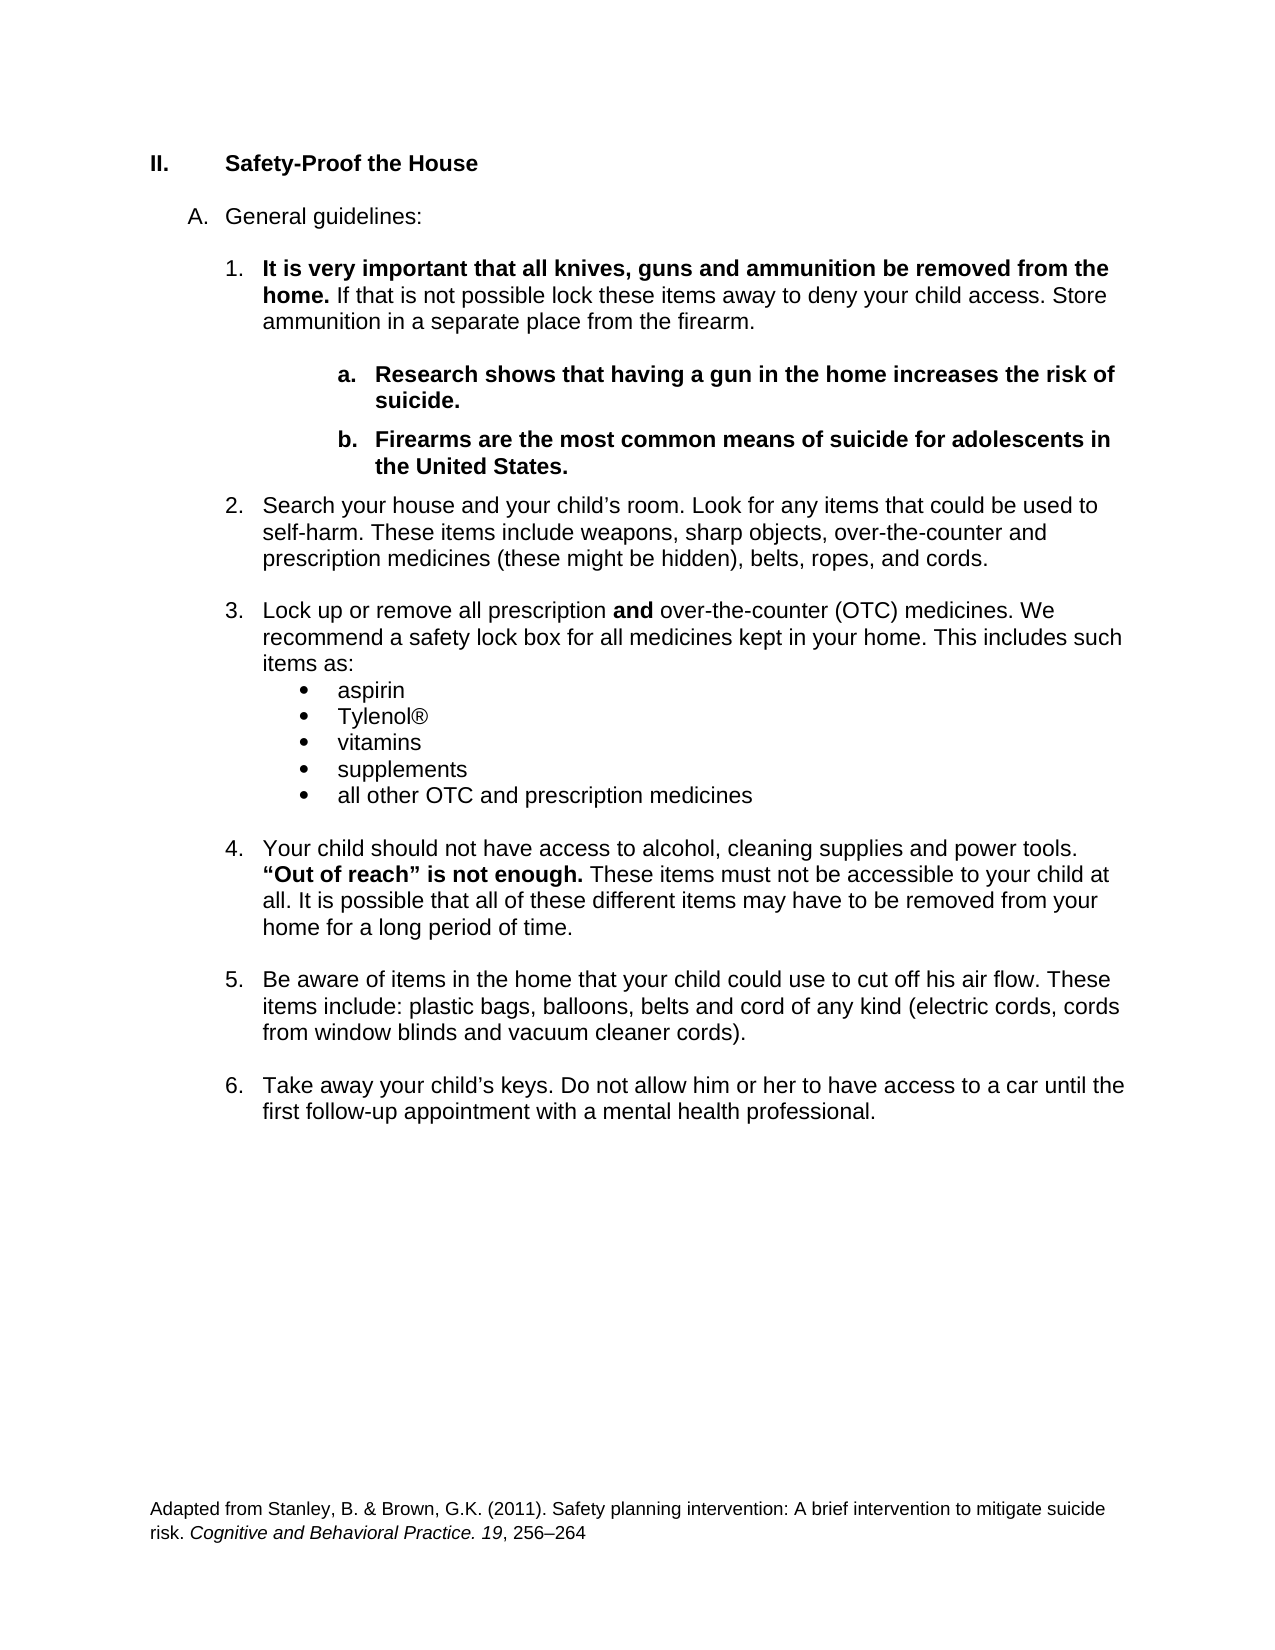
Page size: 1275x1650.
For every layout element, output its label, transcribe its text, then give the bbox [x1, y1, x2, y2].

list Research shows that having a gun in the home increases the risk of suicide. [337, 361, 1125, 413]
list aspirin [300, 677, 1125, 703]
list Take away your child’s keys. Do not allow him or her to have access to a car until the first follow-up appointment with a mental health professional. [225, 1072, 1125, 1124]
list Your child should not have access to alcohol, cleaning supplies and power tools. “Out of reach” is not enough. These items must not be accessible to your child at all. It is possible that all of these different items may have to be removed from your home for a long period of time. [225, 835, 1125, 940]
list Lock up or remove all prescription and over-the-counter (OTC) medicines. We recommend a safety lock box for all medicines kept in your home. This includes such items as: [225, 597, 1125, 677]
list Firearms are the most common means of suicide for adolescents in the United States. [337, 426, 1125, 479]
list Safety-Proof the House [150, 150, 1125, 176]
list It is very important that all knives, guns and ammunition be removed from the home. If that is not possible lock these items away to deny your child access. Store ammunition in a separate place from the firearm. [225, 255, 1125, 334]
list Tylenol® [300, 703, 1125, 729]
list vitamins [300, 729, 1125, 756]
list Search your house and your child’s room. Look for any items that could be used to self-harm. These items include weapons, sharp objects, over-the-counter and prescription medicines (these might be hidden), belts, ropes, and cords. [225, 492, 1125, 571]
list supplements [300, 756, 1125, 782]
list all other OTC and prescription medicines [300, 782, 1125, 808]
list General guidelines: [187, 203, 1125, 229]
list Be aware of items in the home that your child could use to cut off his air flow. These items include: plastic bags, balloons, belts and cord of any kind (electric cords, cords from window blinds and vacuum cleaner cords). [225, 966, 1125, 1046]
